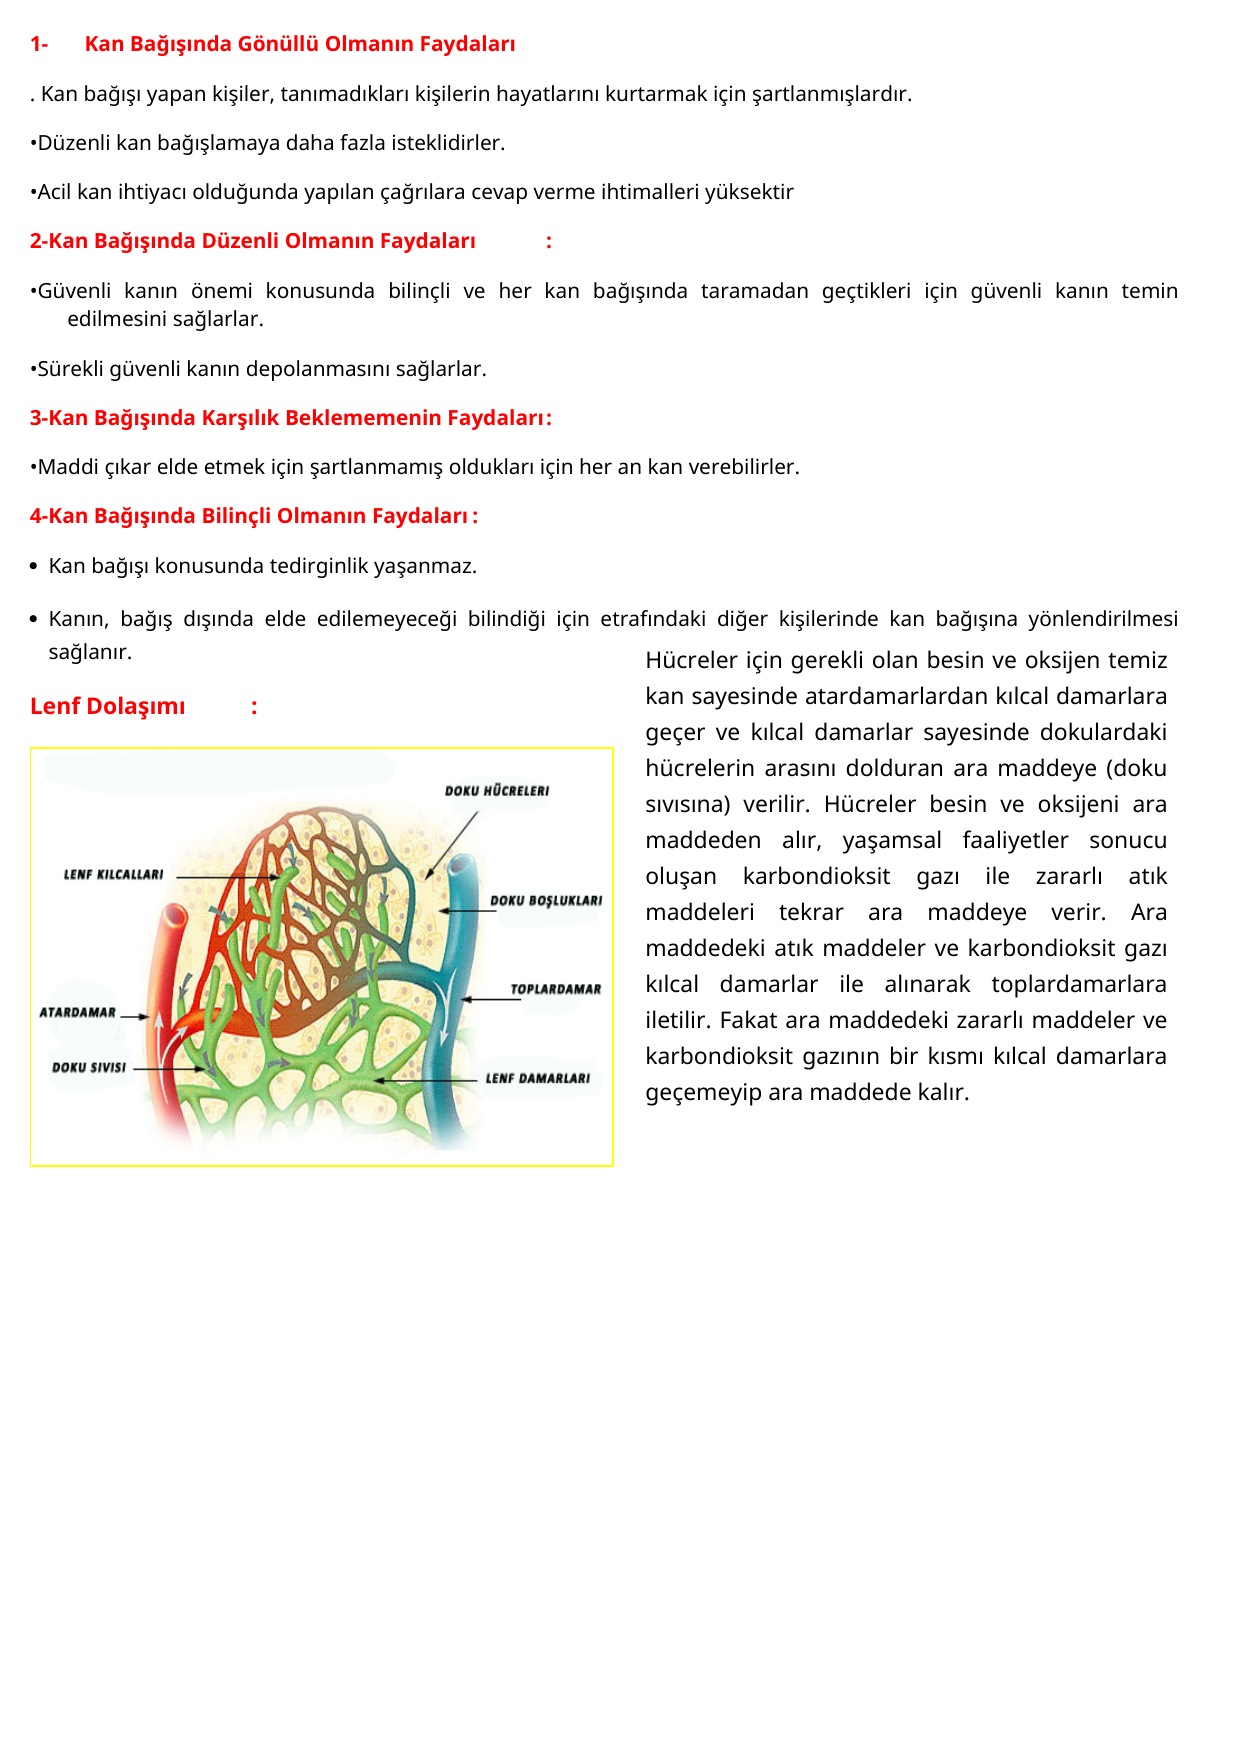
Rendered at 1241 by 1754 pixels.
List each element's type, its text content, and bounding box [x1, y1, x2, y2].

text •Sürekli güvenli kanın depolanmasını sağlarlar. [29, 354, 1181, 382]
text . Kan bağışı yapan kişiler, tanımadıkları kişilerin hayatlarını kurtarmak için şartlanmışlardır. [29, 79, 1181, 107]
text 2-Kan Bağışında Düzenli Olmanın Faydaları : [29, 227, 1181, 255]
text •Maddi çıkar elde etmek için şartlanmamış oldukları için her an kan verebilirler. [29, 452, 1181, 481]
list Kan bağışı konusunda tedirginlik yaşanmaz. [29, 551, 1181, 579]
text •Düzenli kan bağışlamaya daha fazla isteklidirler. [29, 128, 1181, 157]
text Lenf Dolaşımı : [29, 690, 630, 721]
text •Acil kan ihtiyacı olduğunda yapılan çağrılara cevap verme ihtimalleri yüksektir [29, 177, 1181, 206]
text •Güvenli kanın önemi konusunda bilinçli ve her kan bağışında taramadan geçtikleri için güvenli kanın temin edilmesini sağlarlar. [29, 276, 1181, 333]
text 3-Kan Bağışında Karşılık Beklememenin Faydaları : [29, 403, 1181, 431]
text 4-Kan Bağışında Bilinçli Olmanın Faydaları : [29, 501, 1181, 530]
list Kan Bağışında Gönüllü Olmanın Faydaları [29, 29, 1181, 58]
list Kanın, bağış dışında elde edilemeyeceği bilindiği için etrafındaki diğer kişilerinde kan bağışına yönlendirilmesi sağlanır. [29, 604, 1181, 665]
picture [31, 749, 612, 1165]
